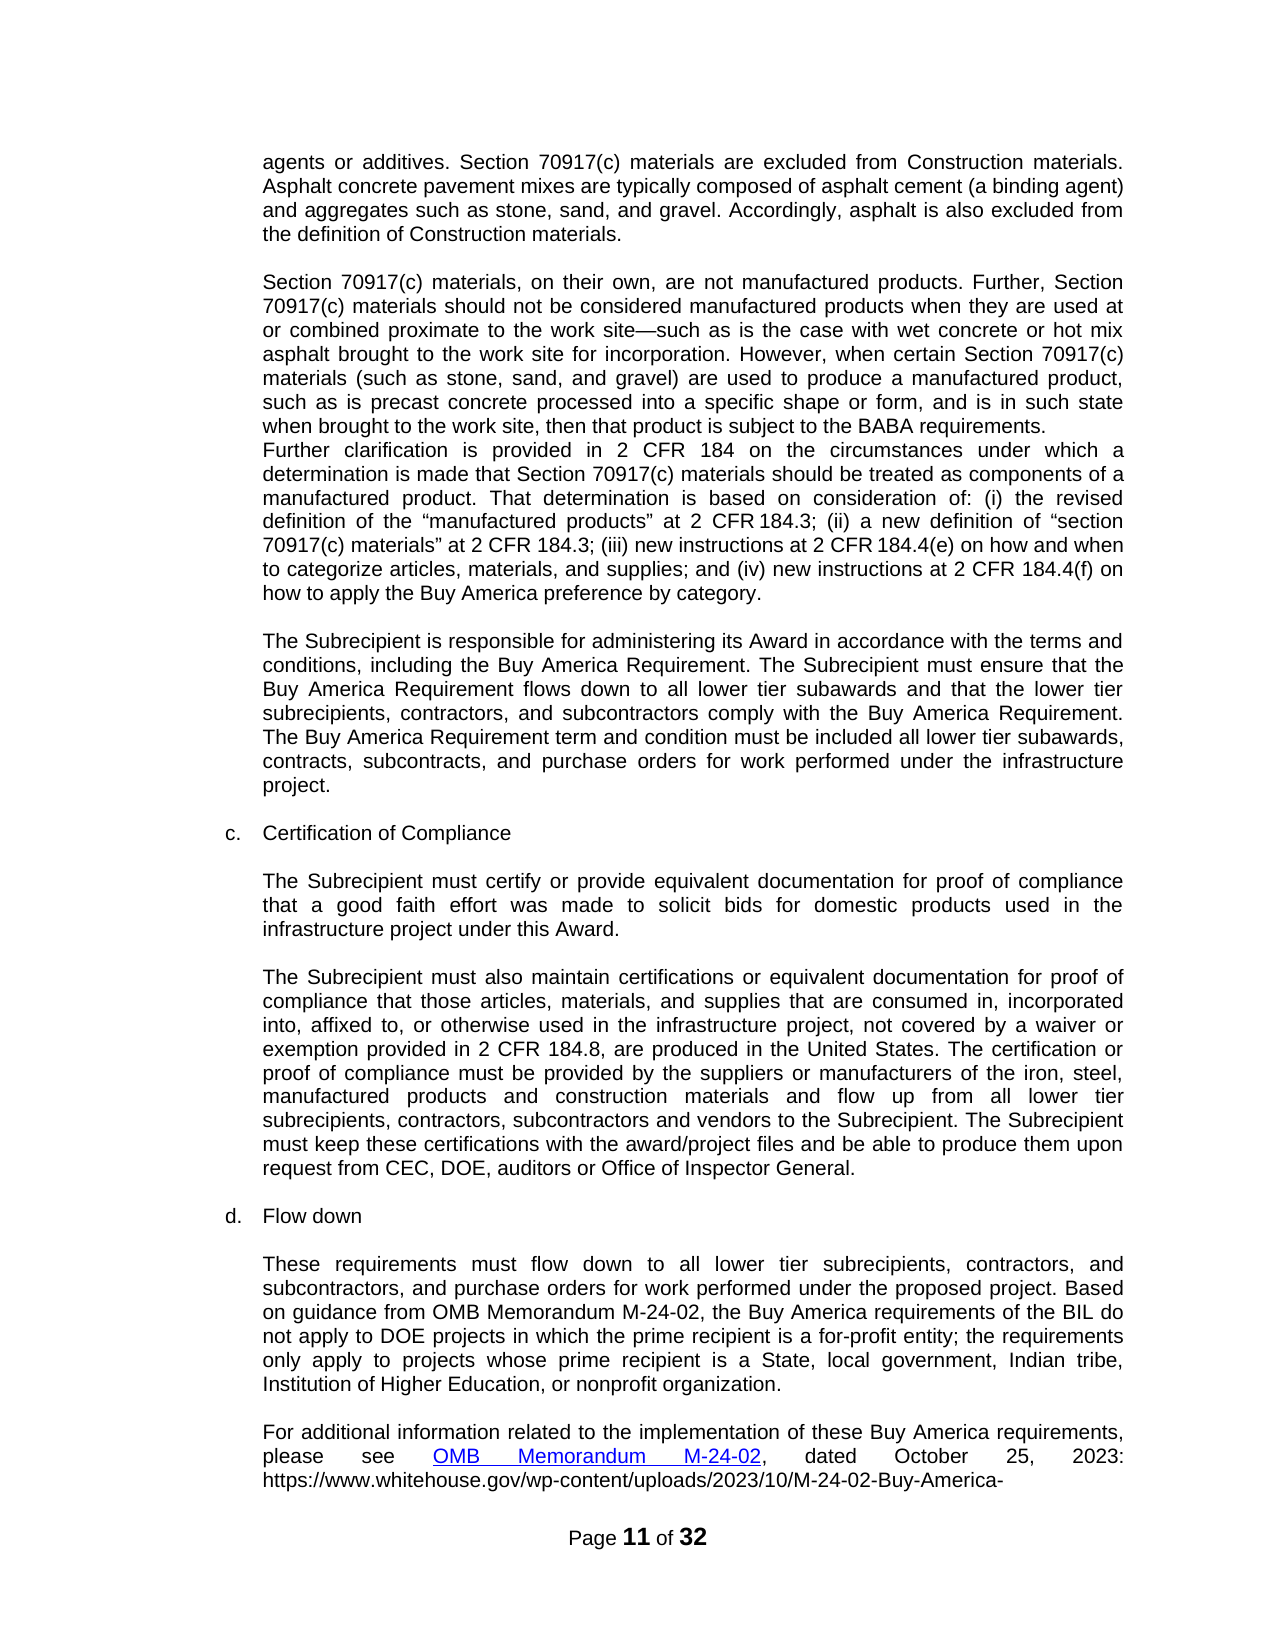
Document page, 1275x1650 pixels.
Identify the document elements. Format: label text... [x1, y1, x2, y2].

text The Subrecipient must certify or provide equivalent documentation for proof of compliance that a good faith effort was made to solicit bids for domestic products used in the infrastructure project under this Award. [262, 869, 1125, 941]
text The Subrecipient must also maintain certifications or equivalent documentation for proof of compliance that those articles, materials, and supplies that are consumed in, incorporated into, affixed to, or otherwise used in the infrastructure project, not covered by a waiver or exemption provided in 2 CFR 184.8, are produced in the United States. The certification or proof of compliance must be provided by the suppliers or manufacturers of the iron, steel, manufactured products and construction materials and flow up from all lower tier subrecipients, contractors, subcontractors and vendors to the Subrecipient. The Subrecipient must keep these certifications with the award/project files and be able to produce them upon request from CEC, DOE, auditors or Office of Inspector General. [262, 964, 1125, 1180]
list Certification of Compliance [225, 821, 1125, 845]
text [262, 150, 1125, 246]
list Flow down [225, 1204, 1125, 1228]
text The Subrecipient is responsible for administering its Award in accordance with the terms and conditions, including the Buy America Requirement. The Subrecipient must ensure that the Buy America Requirement flows down to all lower tier subawards and that the lower tier subrecipients, contractors, and subcontractors comply with the Buy America Requirement. The Buy America Requirement term and condition must be included all lower tier subawards, contracts, subcontracts, and purchase orders for work performed under the infrastructure project. [262, 629, 1125, 797]
list These requirements must flow down to all lower tier subrecipients, contractors, and subcontractors, and purchase orders for work performed under the proposed project. Based on guidance from OMB Memorandum M-24-02, the Buy America requirements of the BIL do not apply to DOE projects in which the prime recipient is a for-profit entity; the requirements only apply to projects whose prime recipient is a State, local government, Indian tribe, Institution of Higher Education, or nonprofit organization. [262, 1252, 1125, 1396]
text Further clarification is provided in 2 CFR 184 on the circumstances under which a determination is made that Section 70917(c) materials should be treated as components of a manufactured product. That determination is based on consideration of: (i) the revised definition of the “manufactured products” at 2 CFR 184.3; (ii) a new definition of “section 70917(c) materials” at 2 CFR 184.3; (iii) new instructions at 2 CFR 184.4(e) on how and when to categorize articles, materials, and supplies; and (iv) new instructions at 2 CFR 184.4(f) on how to apply the Buy America preference by category. [262, 437, 1125, 605]
text Section 70917(c) materials, on their own, are not manufactured products. Further, Section 70917(c) materials should not be considered manufactured products when they are used at or combined proximate to the work site—such as is the case with wet concrete or hot mix asphalt brought to the work site for incorporation. However, when certain Section 70917(c) materials (such as stone, sand, and gravel) are used to produce a manufactured product, such as is precast concrete processed into a specific shape or form, and is in such state when brought to the work site, then that product is subject to the BABA requirements. [262, 270, 1125, 437]
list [262, 1420, 1125, 1492]
